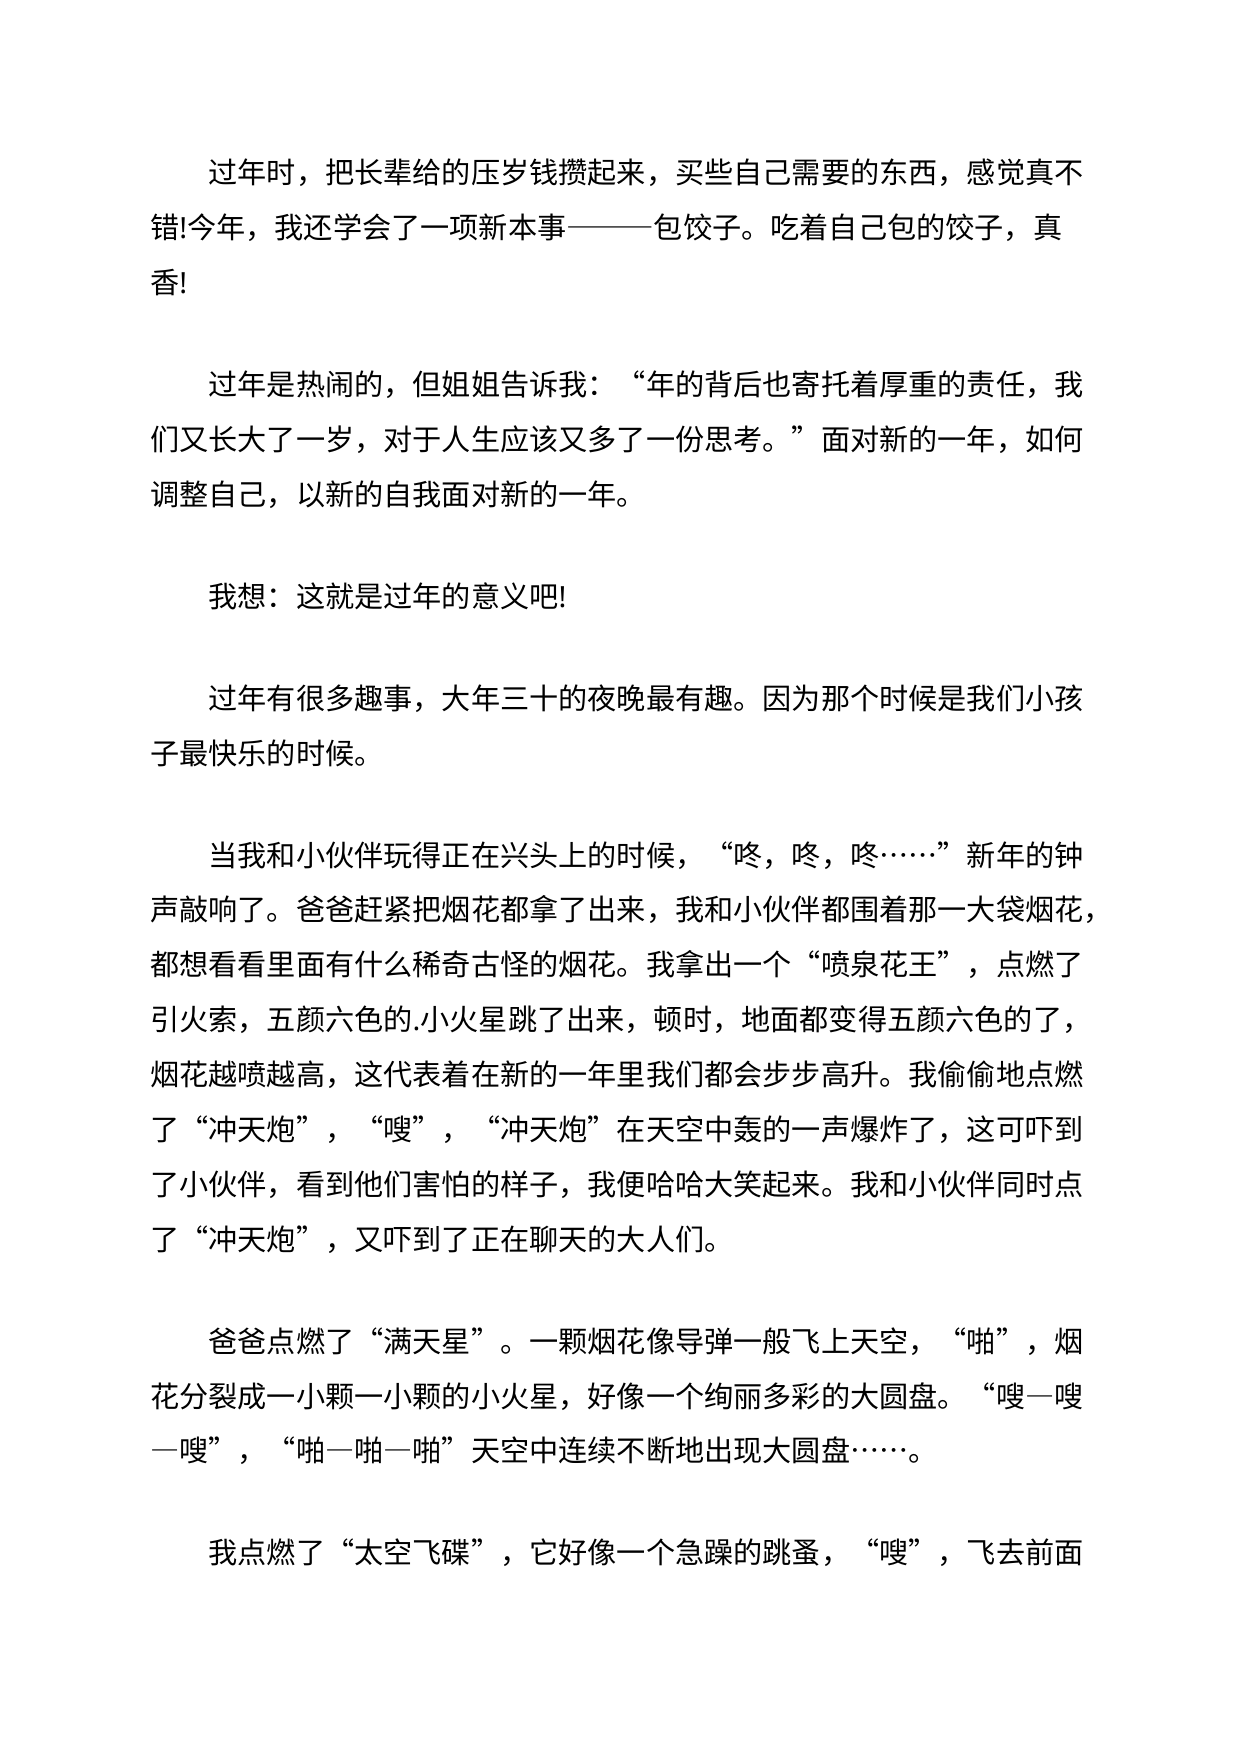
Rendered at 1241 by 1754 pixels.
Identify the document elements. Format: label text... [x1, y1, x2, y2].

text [150, 1530, 1090, 1572]
text 爸爸点燃了“满天星”。一颗烟花像导弹一般飞上天空，“啪”，烟花分裂成一小颗一小颗的小火星，好像一个绚丽多彩的大圆盘。“嗖—嗖—嗖”，“啪—啪—啪”天空中连续不断地出现大圆盘……。 [150, 1318, 1090, 1470]
text 我想：这就是过年的意义吧! [150, 573, 1090, 616]
text 过年是热闹的，但姐姐告诉我：“年的背后也寄托着厚重的责任，我们又长大了一岁，对于人生应该又多了一份思考。”面对新的一年，如何调整自己，以新的自我面对新的一年。 [150, 362, 1090, 514]
text 过年时，把长辈给的压岁钱攒起来，买些自己需要的东西，感觉真不错!今年，我还学会了一项新本事———包饺子。吃着自己包的饺子，真香! [150, 150, 1090, 302]
text 过年有很多趣事，大年三十的夜晚最有趣。因为那个时候是我们小孩子最快乐的时候。 [150, 675, 1090, 773]
text 当我和小伙伴玩得正在兴头上的时候，“咚，咚，咚……”新年的钟声敲响了。爸爸赶紧把烟花都拿了出来，我和小伙伴都围着那一大袋烟花，都想看看里面有什么稀奇古怪的烟花。我拿出一个“喷泉花王”，点燃了引火索，五颜六色的.小火星跳了出来，顿时，地面都变得五颜六色的了，烟花越喷越高，这代表着在新的一年里我们都会步步高升。我偷偷地点燃了“冲天炮”，“嗖”，“冲天炮”在天空中轰的一声爆炸了，这可吓到了小伙伴，看到他们害怕的样子，我便哈哈大笑起来。我和小伙伴同时点了“冲天炮”，又吓到了正在聊天的大人们。 [150, 832, 1090, 1259]
